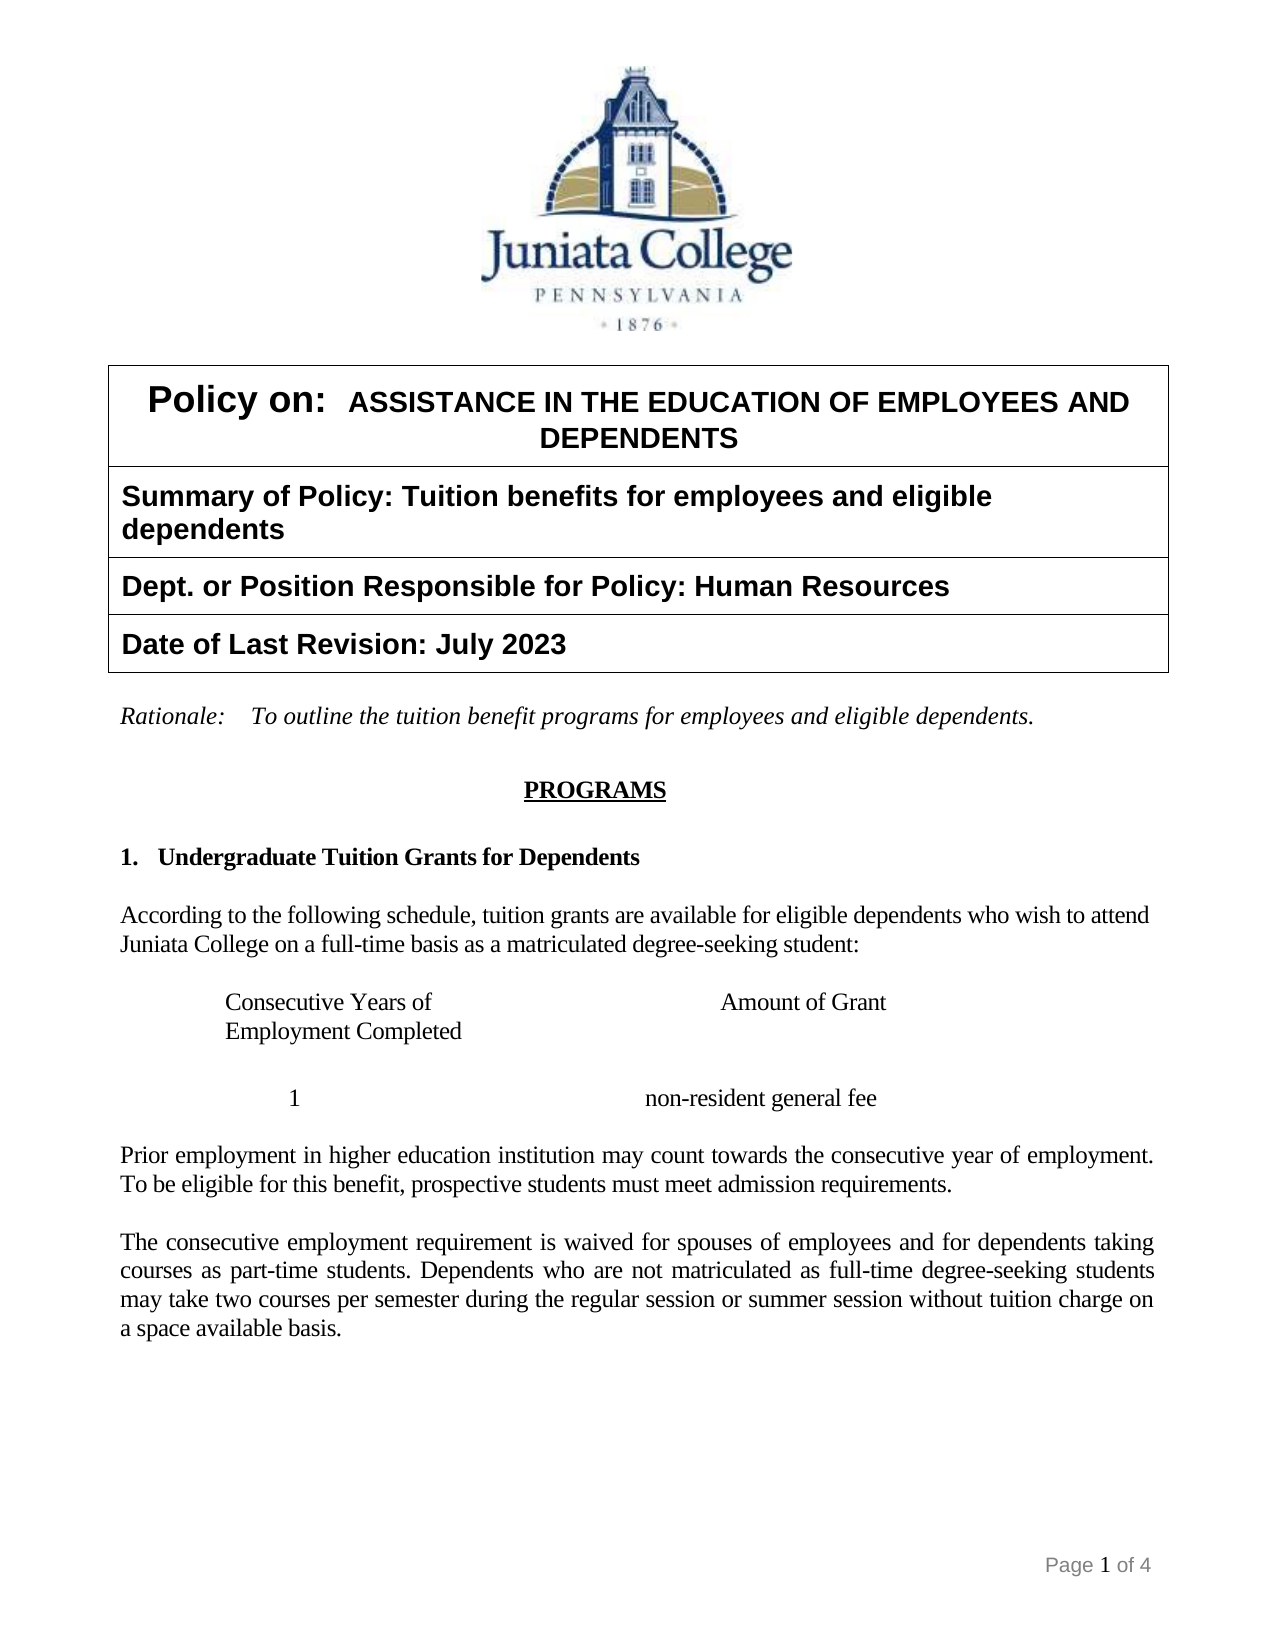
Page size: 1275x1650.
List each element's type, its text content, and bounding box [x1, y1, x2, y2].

table_cell Dept. or Position Responsible for Policy: Human Resources [109, 558, 1168, 614]
text 1 non-resident general fee [288, 1083, 1179, 1112]
text The consecutive employment requirement is waived for spouses of employees and for dependents taking courses as part-time students. Dependents who are not matriculated as full-time degree-seeking students may take two courses per semester during the regular session or summer session without tuition charge on a space available basis. [120, 1227, 1156, 1342]
table_header Policy on: ASSISTANCE IN THE EDUCATION OF EMPLOYEES AND DEPENDENTS [109, 366, 1168, 466]
list Undergraduate Tuition Grants for Dependents [120, 842, 1179, 871]
text Rationale: To outline the tuition benefit programs for employees and eligible dependents. [120, 701, 1179, 730]
text According to the following schedule, tuition grants are available for eligible dependents who wish to attend Juniata College on a full-time basis as a matriculated degree-seeking student: [120, 900, 1154, 957]
picture [481, 66, 793, 331]
text Consecutive Years of Amount of Grant Employment Completed [225, 987, 888, 1045]
table_cell Date of Last Revision: July 2023 [109, 615, 1168, 672]
text PROGRAMS [471, 775, 696, 804]
table_cell Summary of Policy: Tuition benefits for employees and eligible dependents [109, 467, 1168, 557]
text Prior employment in higher education institution may count towards the consecutive year of employment. To be eligible for this benefit, prospective students must meet admission requirements. [120, 1141, 1156, 1198]
